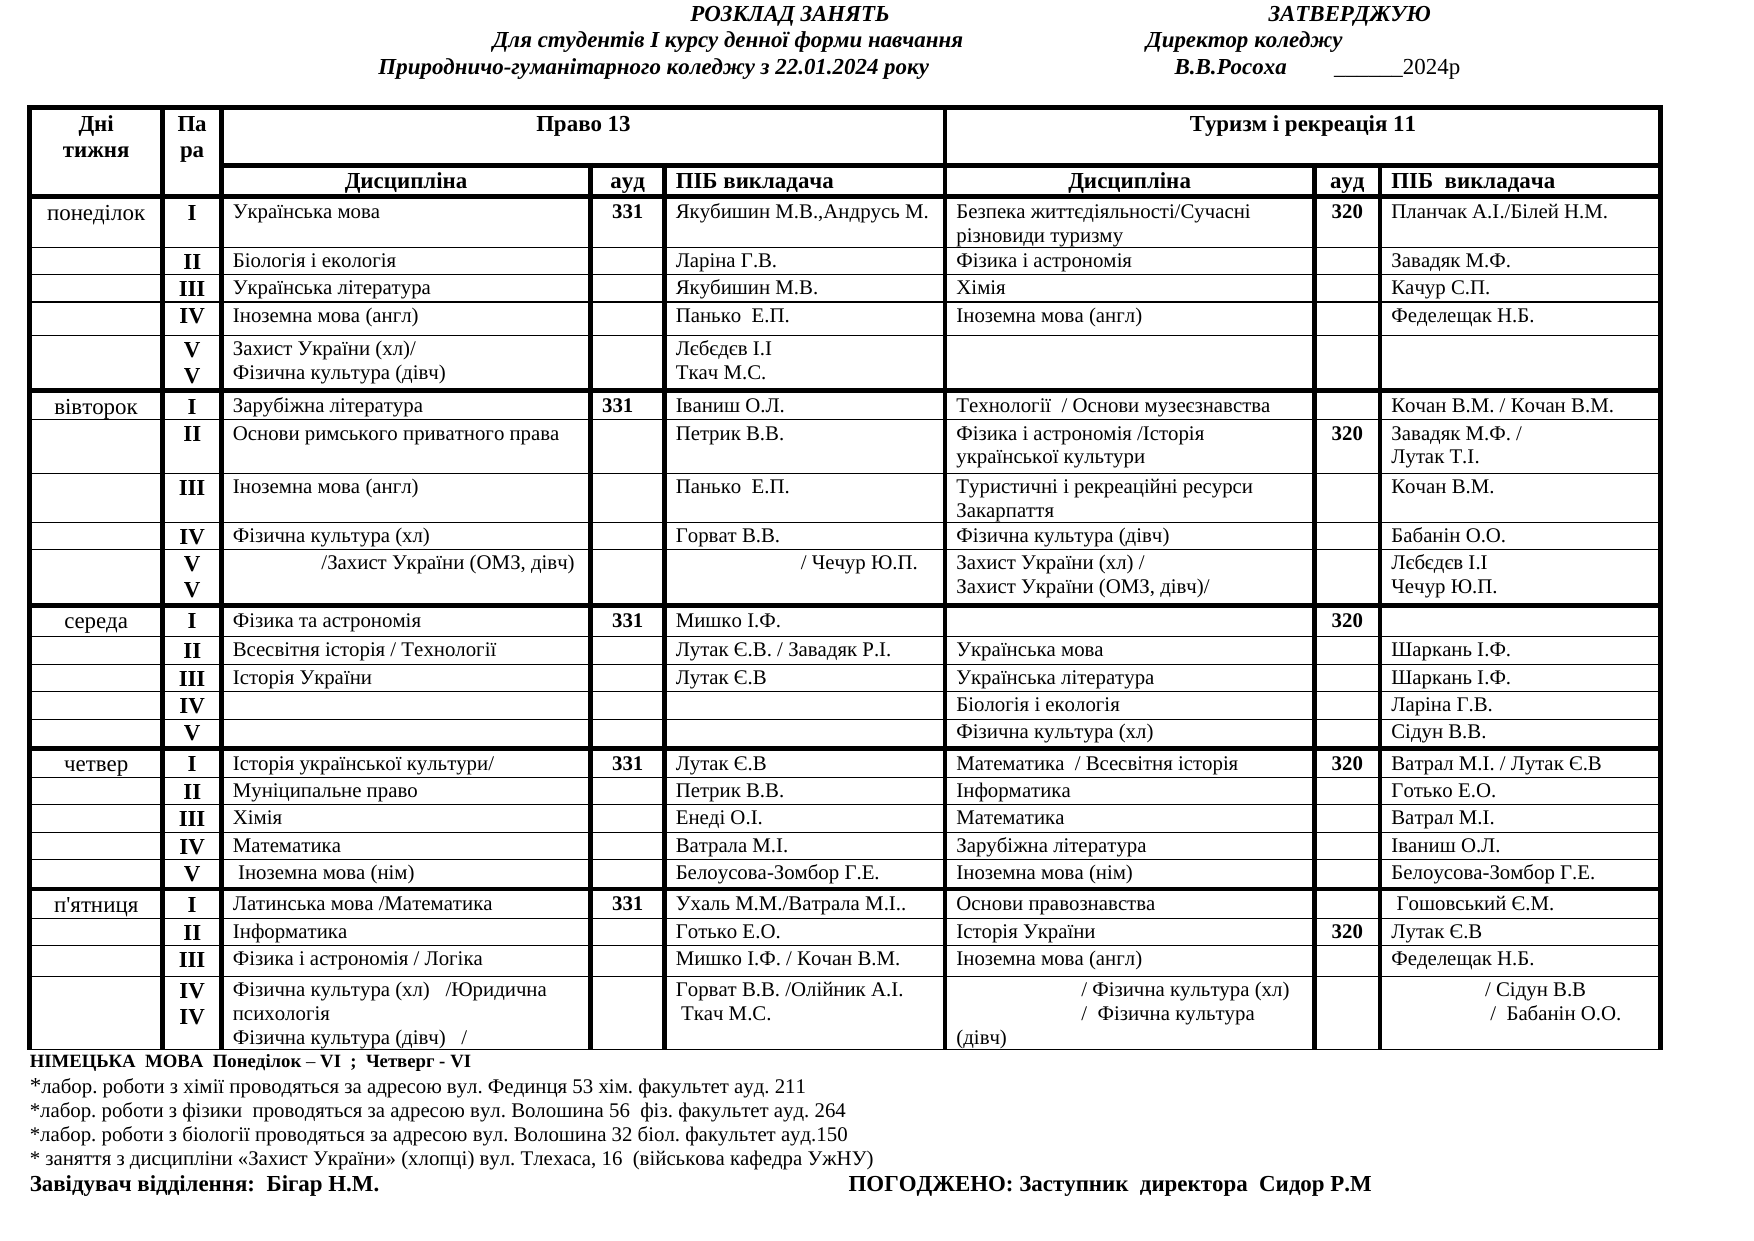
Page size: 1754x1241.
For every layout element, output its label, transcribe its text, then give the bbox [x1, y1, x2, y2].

text НІМЕЦЬКА МОВА Понеділок – VІ ; Четверг - VІ [29, 1050, 1713, 1072]
table_cell Основи римського приватного права [224, 420, 588, 472]
table_cell 320 [1317, 199, 1378, 247]
table_cell Латинська мова /Математика [224, 891, 588, 917]
table_cell [1317, 393, 1378, 419]
table_cell [1317, 805, 1378, 832]
table_cell Математика [224, 833, 588, 859]
table_cell [1317, 692, 1378, 718]
table_cell Завадяк М.Ф. [1382, 248, 1658, 274]
table_cell Фізика і астрономія [947, 248, 1312, 274]
table_cell [32, 665, 160, 691]
table_cell Кочан В.М. [1382, 474, 1658, 522]
table_cell V [165, 860, 219, 886]
table_cell [593, 550, 662, 603]
table_cell Муніципальне право [224, 778, 588, 804]
table_cell Фізична культура (хл) [224, 523, 588, 549]
table_cell Історія України [224, 665, 588, 691]
table_cell Інформатика [947, 778, 1312, 804]
table_cell Ларіна Г.В. [667, 248, 943, 274]
table_cell [32, 778, 160, 804]
table_cell Белоусова-Зомбор Г.Е. [667, 860, 943, 886]
table_cell Фізика і астрономія / Логіка [224, 946, 588, 976]
table_cell ІV [165, 692, 219, 718]
table_cell [593, 778, 662, 804]
table_cell [1317, 275, 1378, 301]
table_cell [1317, 248, 1378, 274]
table_cell Іноземна мова (англ) [224, 303, 588, 334]
table_cell [1317, 891, 1378, 917]
table_cell І [165, 751, 219, 777]
table_cell [593, 805, 662, 832]
table_cell ІV [165, 833, 219, 859]
table_header Право 13 [224, 110, 943, 163]
table_cell ІІІ [165, 275, 219, 301]
table_cell Іноземна мова (англ) [947, 946, 1312, 976]
text *лабор. роботи з хімії проводяться за адресою вул. Фединця 53 хім. факультет ауд. 211 [29, 1072, 1713, 1098]
table_cell 331 [593, 891, 662, 917]
table_cell ІІ [165, 420, 219, 472]
text *лабор. роботи з біології проводяться за адресою вул. Волошина 32 біол. факультет ауд.150 [29, 1122, 1713, 1146]
table_cell [593, 248, 662, 274]
table_cell ІV [165, 303, 219, 334]
table_cell 320 [1317, 420, 1378, 472]
table_cell Планчак А.І./Білей Н.М. [1382, 199, 1658, 247]
table_cell ІІ [165, 637, 219, 664]
table_cell Лутак Є.В [1382, 919, 1658, 945]
table_cell Лутак Є.В. / Завадяк Р.І. [667, 637, 943, 664]
table_cell [1382, 608, 1658, 636]
table_cell [593, 977, 662, 1049]
table_cell [1317, 778, 1378, 804]
table_cell [1317, 336, 1378, 388]
table_cell Біологія і екологія [947, 692, 1312, 718]
table_cell Ухаль М.М./Ватрала М.І.. [667, 891, 943, 917]
table_cell Захист України (хл) / Захист України (ОМЗ, дівч)/ [947, 550, 1312, 603]
table_cell /Захист України (ОМЗ, дівч) [224, 550, 588, 603]
table_cell вівторок [32, 393, 160, 419]
table_cell [1317, 550, 1378, 603]
table_cell Феделещак Н.Б. [1382, 303, 1658, 334]
table_cell Лєбєдєв І.І Ткач М.С. [667, 336, 943, 388]
table_cell І [165, 393, 219, 419]
text * заняття з дисципліни «Захист України» (хлопці) вул. Тлехаса, 16 (військова кафедра УжНУ) [29, 1146, 1713, 1170]
table_cell Феделещак Н.Б. [1382, 946, 1658, 976]
table_cell Дисципліна [224, 168, 588, 194]
table_cell [593, 946, 662, 976]
table_cell Туристичні і рекреаційні ресурси Закарпаття [947, 474, 1312, 522]
table_cell Якубишин М.В.,Андрусь М. [667, 199, 943, 247]
table_cell [32, 248, 160, 274]
table_cell Українська мова [947, 637, 1312, 664]
table_cell V V [165, 550, 219, 603]
table_cell Гошовський Є.М. [1382, 891, 1658, 917]
table_cell Технології / Основи музеєзнавства [947, 393, 1312, 419]
table_header Дні тижня [32, 110, 160, 194]
table_cell [593, 833, 662, 859]
table_cell [593, 860, 662, 886]
table_cell Інформатика [224, 919, 588, 945]
table_cell Іноземна мова (нім) [947, 860, 1312, 886]
table_cell Мишко І.Ф. [667, 608, 943, 636]
table_cell [593, 336, 662, 388]
table_cell І [165, 199, 219, 247]
table_header Туризм і рекреація 11 [947, 110, 1658, 163]
table_cell ІV ІV [165, 977, 219, 1049]
table_cell Лутак Є.В [667, 665, 943, 691]
table_cell Хімія [224, 805, 588, 832]
table_cell Горват В.В. [667, 523, 943, 549]
table_cell Бабанін О.О. [1382, 523, 1658, 549]
table_cell Петрик В.В. [667, 778, 943, 804]
table_cell [32, 977, 160, 1049]
table_cell [593, 523, 662, 549]
table_cell 320 [1317, 751, 1378, 777]
table_cell Готько Е.О. [667, 919, 943, 945]
table_cell [593, 303, 662, 334]
table_cell [947, 336, 1312, 388]
table_cell [32, 523, 160, 549]
table_cell [32, 720, 160, 746]
table_cell 331 [593, 608, 662, 636]
table_cell Панько Е.П. [667, 303, 943, 334]
table_cell [32, 919, 160, 945]
table_cell Іноземна мова (англ) [224, 474, 588, 522]
table_cell Основи правознавства [947, 891, 1312, 917]
table_cell четвер [32, 751, 160, 777]
table_cell Зарубіжна література [947, 833, 1312, 859]
table_cell [32, 805, 160, 832]
table_cell Іваниш О.Л. [1382, 833, 1658, 859]
text *лабор. роботи з фізики проводяться за адресою вул. Волошина 56 фіз. факультет ауд. 264 [29, 1098, 1713, 1122]
table_cell [1317, 977, 1378, 1049]
table_cell Готько Е.О. [1382, 778, 1658, 804]
table_cell Зарубіжна література [224, 393, 588, 419]
table_cell [1317, 860, 1378, 886]
table_cell Лєбєдєв І.І Чечур Ю.П. [1382, 550, 1658, 603]
table_cell 331 [593, 199, 662, 247]
table_cell Українська мова [224, 199, 588, 247]
table_cell V [165, 720, 219, 746]
table_cell [32, 692, 160, 718]
table_cell ІІ [165, 248, 219, 274]
table_cell ІІ [165, 919, 219, 945]
table_cell [32, 275, 160, 301]
table_cell ІІІ [165, 805, 219, 832]
table_cell Іноземна мова (нім) [224, 860, 588, 886]
table_cell V V [165, 336, 219, 388]
table_cell Фізична культура (хл) [947, 720, 1312, 746]
table_cell Дисципліна [947, 168, 1312, 194]
table_cell Всесвітня історія / Технології [224, 637, 588, 664]
table_cell Ватрал М.І. [1382, 805, 1658, 832]
table_cell [1317, 720, 1378, 746]
table_cell [947, 608, 1312, 636]
table_cell ПІБ викладача [667, 168, 943, 194]
table_cell Ларіна Г.В. [1382, 692, 1658, 718]
table_cell [667, 720, 943, 746]
table_cell 320 [1317, 608, 1378, 636]
text Завідувач відділення: Бігар Н.М. ПОГОДЖЕНО: Заступник директора Сидор Р.М [29, 1170, 1713, 1197]
table_cell Панько Е.П. [667, 474, 943, 522]
table_cell [32, 336, 160, 388]
table_cell / Сідун В.В / Бабанін О.О. [1382, 977, 1658, 1049]
table_cell Якубишин М.В. [667, 275, 943, 301]
table_cell 331 [593, 751, 662, 777]
table_cell [32, 550, 160, 603]
text РОЗКЛАД ЗАНЯТЬ ЗАТВЕРДЖУЮ [331, 0, 1713, 26]
text Для студентів І курсу денної форми навчання Директор коледжу [29, 26, 1713, 53]
table_cell Історія України [947, 919, 1312, 945]
table_cell Фізика і астрономія /Історія української культури [947, 420, 1312, 472]
table_cell п'ятниця [32, 891, 160, 917]
table_cell Фізична культура (хл) /Юридична психологія Фізична культура (дівч) / [224, 977, 588, 1049]
table_cell Горват В.В. /Олійник А.І. Ткач М.С. [667, 977, 943, 1049]
table_cell ІV [165, 523, 219, 549]
table_cell [1317, 523, 1378, 549]
table_cell Ватрал М.І. / Лутак Є.В [1382, 751, 1658, 777]
table_cell Біологія і екологія [224, 248, 588, 274]
table_cell середа [32, 608, 160, 636]
table_cell Українська література [947, 665, 1312, 691]
table_cell [32, 946, 160, 976]
table_cell [1317, 833, 1378, 859]
table_cell [32, 860, 160, 886]
table_cell Фізика та астрономія [224, 608, 588, 636]
table_cell [32, 420, 160, 472]
table_cell [1382, 336, 1658, 388]
table_cell [32, 303, 160, 334]
table_cell [593, 720, 662, 746]
table_cell [593, 692, 662, 718]
table_cell Ватрала М.І. [667, 833, 943, 859]
table_cell Іноземна мова (англ) [947, 303, 1312, 334]
table_cell [593, 665, 662, 691]
table_cell ІІІ [165, 946, 219, 976]
table_cell Лутак Є.В [667, 751, 943, 777]
table_cell ІІ [165, 778, 219, 804]
table_cell [1317, 474, 1378, 522]
table_cell Математика [947, 805, 1312, 832]
table_cell 331 [593, 393, 662, 419]
table_cell [1317, 637, 1378, 664]
table_cell [224, 720, 588, 746]
table_cell ауд [593, 168, 662, 194]
table_cell Безпека життєдіяльності/Сучасні різновиди туризму [947, 199, 1312, 247]
table_cell Петрик В.В. [667, 420, 943, 472]
table_cell Завадяк М.Ф. / Лутак Т.І. [1382, 420, 1658, 472]
table_cell Українська література [224, 275, 588, 301]
table_cell / Чечур Ю.П. [667, 550, 943, 603]
table_cell ІІІ [165, 474, 219, 522]
table_cell [593, 420, 662, 472]
table_cell Мишко І.Ф. / Кочан В.М. [667, 946, 943, 976]
table_cell [32, 833, 160, 859]
table_cell [593, 637, 662, 664]
table_cell [32, 637, 160, 664]
table_cell ІІІ [165, 665, 219, 691]
table_cell / Фізична культура (хл) / Фізична культура (дівч) [947, 977, 1312, 1049]
text Природничо-гуманітарного коледжу з 22.01.2024 року В.В.Росоха ______2024р [29, 53, 1713, 79]
table_cell [593, 275, 662, 301]
table_cell Хімія [947, 275, 1312, 301]
table_cell [32, 474, 160, 522]
table_cell [224, 692, 588, 718]
table_header Пара [165, 110, 219, 194]
table_cell [593, 474, 662, 522]
table_cell [1317, 665, 1378, 691]
table_cell І [165, 608, 219, 636]
table_cell ауд [1317, 168, 1378, 194]
table_cell Сідун В.В. [1382, 720, 1658, 746]
table_cell ПІБ викладача [1382, 168, 1658, 194]
table_cell [667, 692, 943, 718]
table_cell Шаркань І.Ф. [1382, 637, 1658, 664]
table_cell Шаркань І.Ф. [1382, 665, 1658, 691]
table_cell [1317, 946, 1378, 976]
table_cell І [165, 891, 219, 917]
table_cell 320 [1317, 919, 1378, 945]
table_cell Енеді О.І. [667, 805, 943, 832]
table_cell [1317, 303, 1378, 334]
table_cell Історія української культури/ [224, 751, 588, 777]
table_cell понеділок [32, 199, 160, 247]
table_cell Фізична культура (дівч) [947, 523, 1312, 549]
table_cell Математика / Всесвітня історія [947, 751, 1312, 777]
table_cell Іваниш О.Л. [667, 393, 943, 419]
table_cell Качур С.П. [1382, 275, 1658, 301]
table_cell [593, 919, 662, 945]
table_cell Захист України (хл)/ Фізична культура (дівч) [224, 336, 588, 388]
table_cell Кочан В.М. / Кочан В.М. [1382, 393, 1658, 419]
table_cell Белоусова-Зомбор Г.Е. [1382, 860, 1658, 886]
